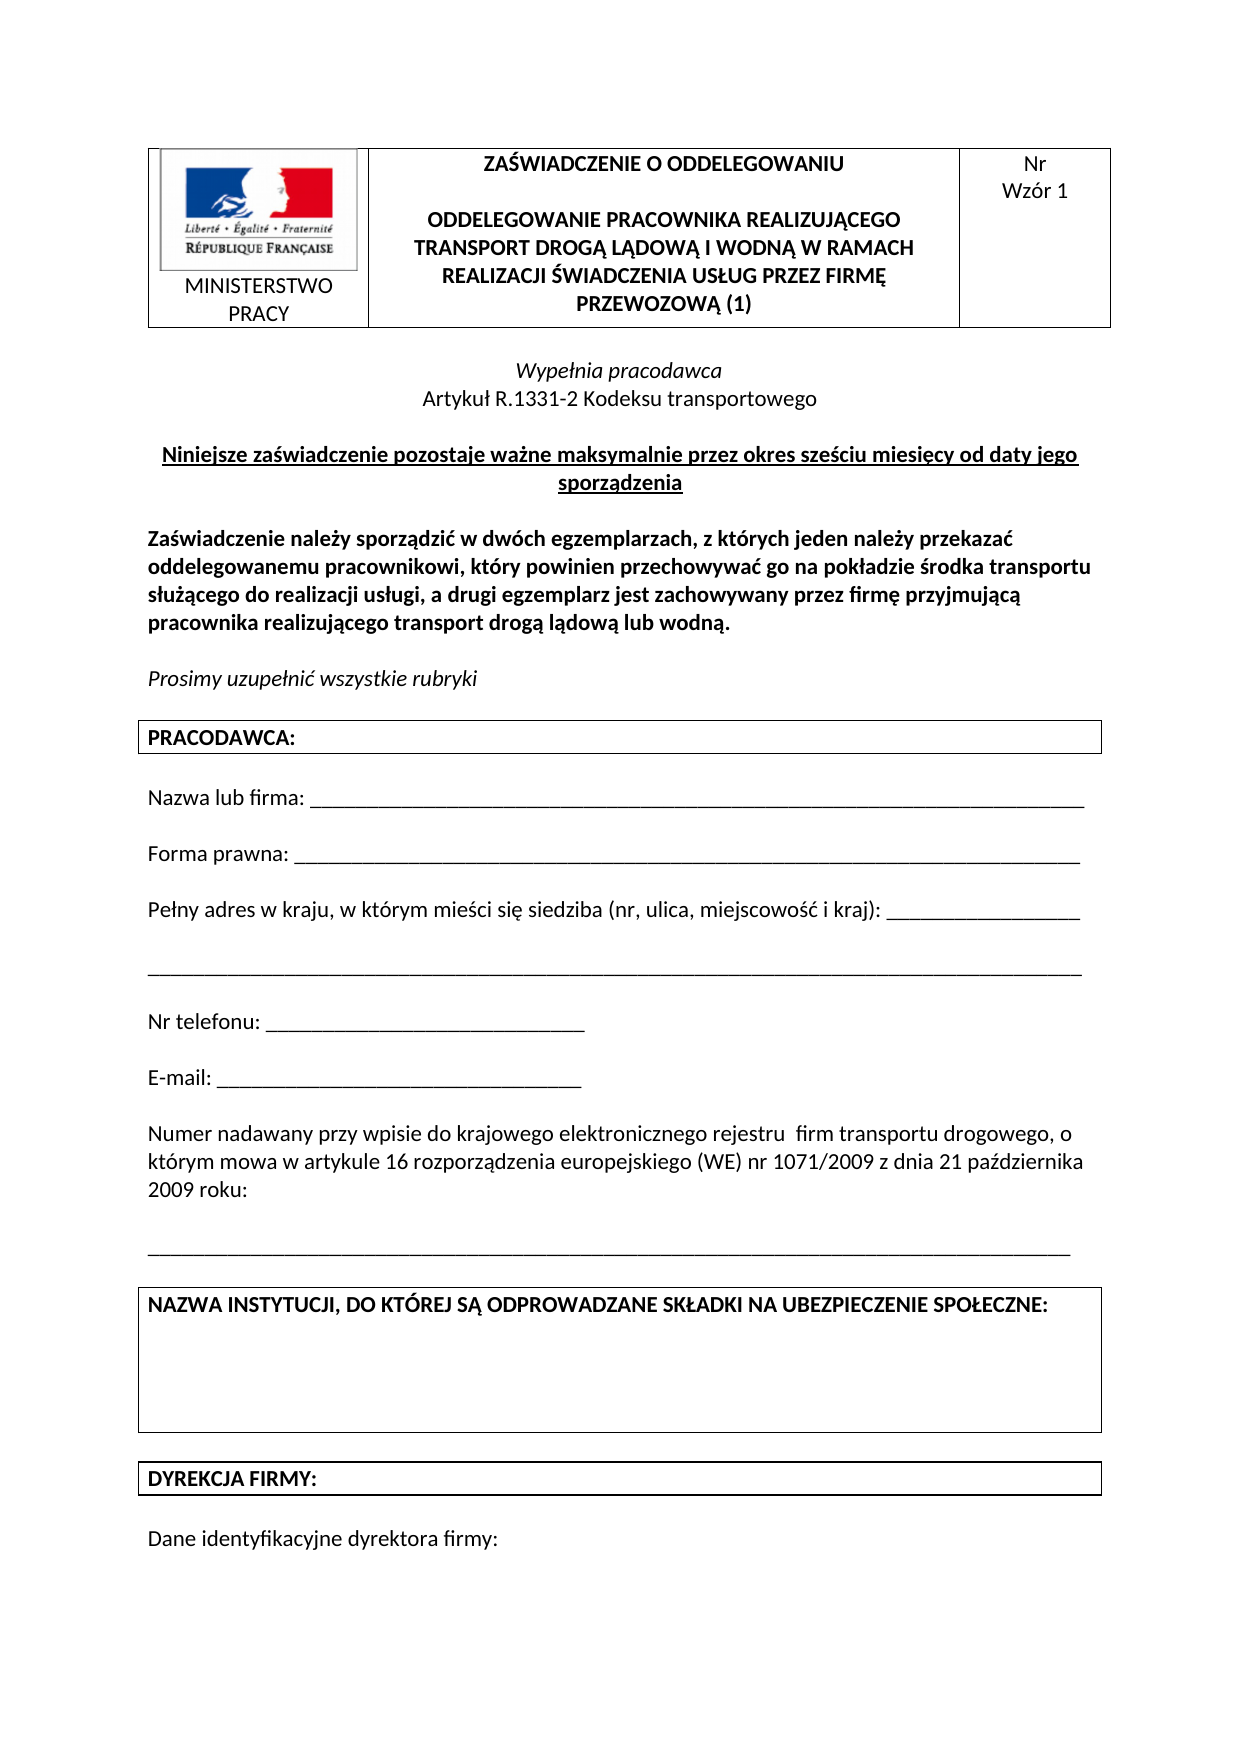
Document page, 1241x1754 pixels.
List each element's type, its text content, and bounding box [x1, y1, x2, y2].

text _________________________________________________________________________________ [148, 1231, 1093, 1259]
table_header MINISTERSTWO PRACY [149, 149, 368, 327]
table_header ZAŚWIADCZENIE O ODDELEGOWANIU ODDELEGOWANIE PRACOWNIKA REALIZUJĄCEGO TRANSPORT DROGĄ LĄDOWĄ I WODNĄ W RAMACH REALIZACJI ŚWIADCZENIA USŁUG PRZEZ FIRMĘ PRZEWOZOWĄ (1) [369, 149, 959, 327]
text Forma prawna: _____________________________________________________________________ [148, 839, 1093, 867]
text Artykuł R.1331-2 Kodeksu transportowego [148, 384, 1093, 412]
text PRACODAWCA: [139, 721, 1101, 753]
text Zaświadczenie należy sporządzić w dwóch egzemplarzach, z których jeden należy przekazać oddelegowanemu pracownikowi, który powinien przechowywać go na pokładzie środka transportu służącego do realizacji usługi, a drugi egzemplarz jest zachowywany przez firmę przyjmującą pracownika realizującego transport drogą lądową lub wodną. [148, 524, 1093, 636]
text Dane identyfikacyjne dyrektora firmy: [148, 1524, 1093, 1552]
text Pełny adres w kraju, w którym mieści się siedziba (nr, ulica, miejscowość i kraj): _________________ [148, 895, 1093, 923]
text DYREKCJA FIRMY: [139, 1463, 1101, 1494]
text Wypełnia pracodawca [148, 356, 1093, 384]
text E-mail: ________________________________ [148, 1063, 1093, 1091]
text Niniejsze zaświadczenie pozostaje ważne maksymalnie przez okres sześciu miesięcy od daty jego sporządzenia [148, 440, 1093, 496]
text Prosimy uzupełnić wszystkie rubryki [148, 664, 1093, 692]
text Numer nadawany przy wpisie do krajowego elektronicznego rejestru firm transportu drogowego, o którym mowa w artykule 16 rozporządzenia europejskiego (WE) nr 1071/2009 z dnia 21 października 2009 roku: [148, 1119, 1093, 1203]
text NAZWA INSTYTUCJI, DO KTÓREJ SĄ ODPROWADZANE SKŁADKI NA UBEZPIECZENIE SPOŁECZNE: [139, 1288, 1101, 1318]
text Nazwa lub firma: ____________________________________________________________________ [148, 783, 1093, 811]
text Nr telefonu: ____________________________ [148, 1007, 1093, 1035]
text __________________________________________________________________________________ [148, 951, 1093, 979]
table_header Nr Wzór 1 [960, 149, 1110, 327]
